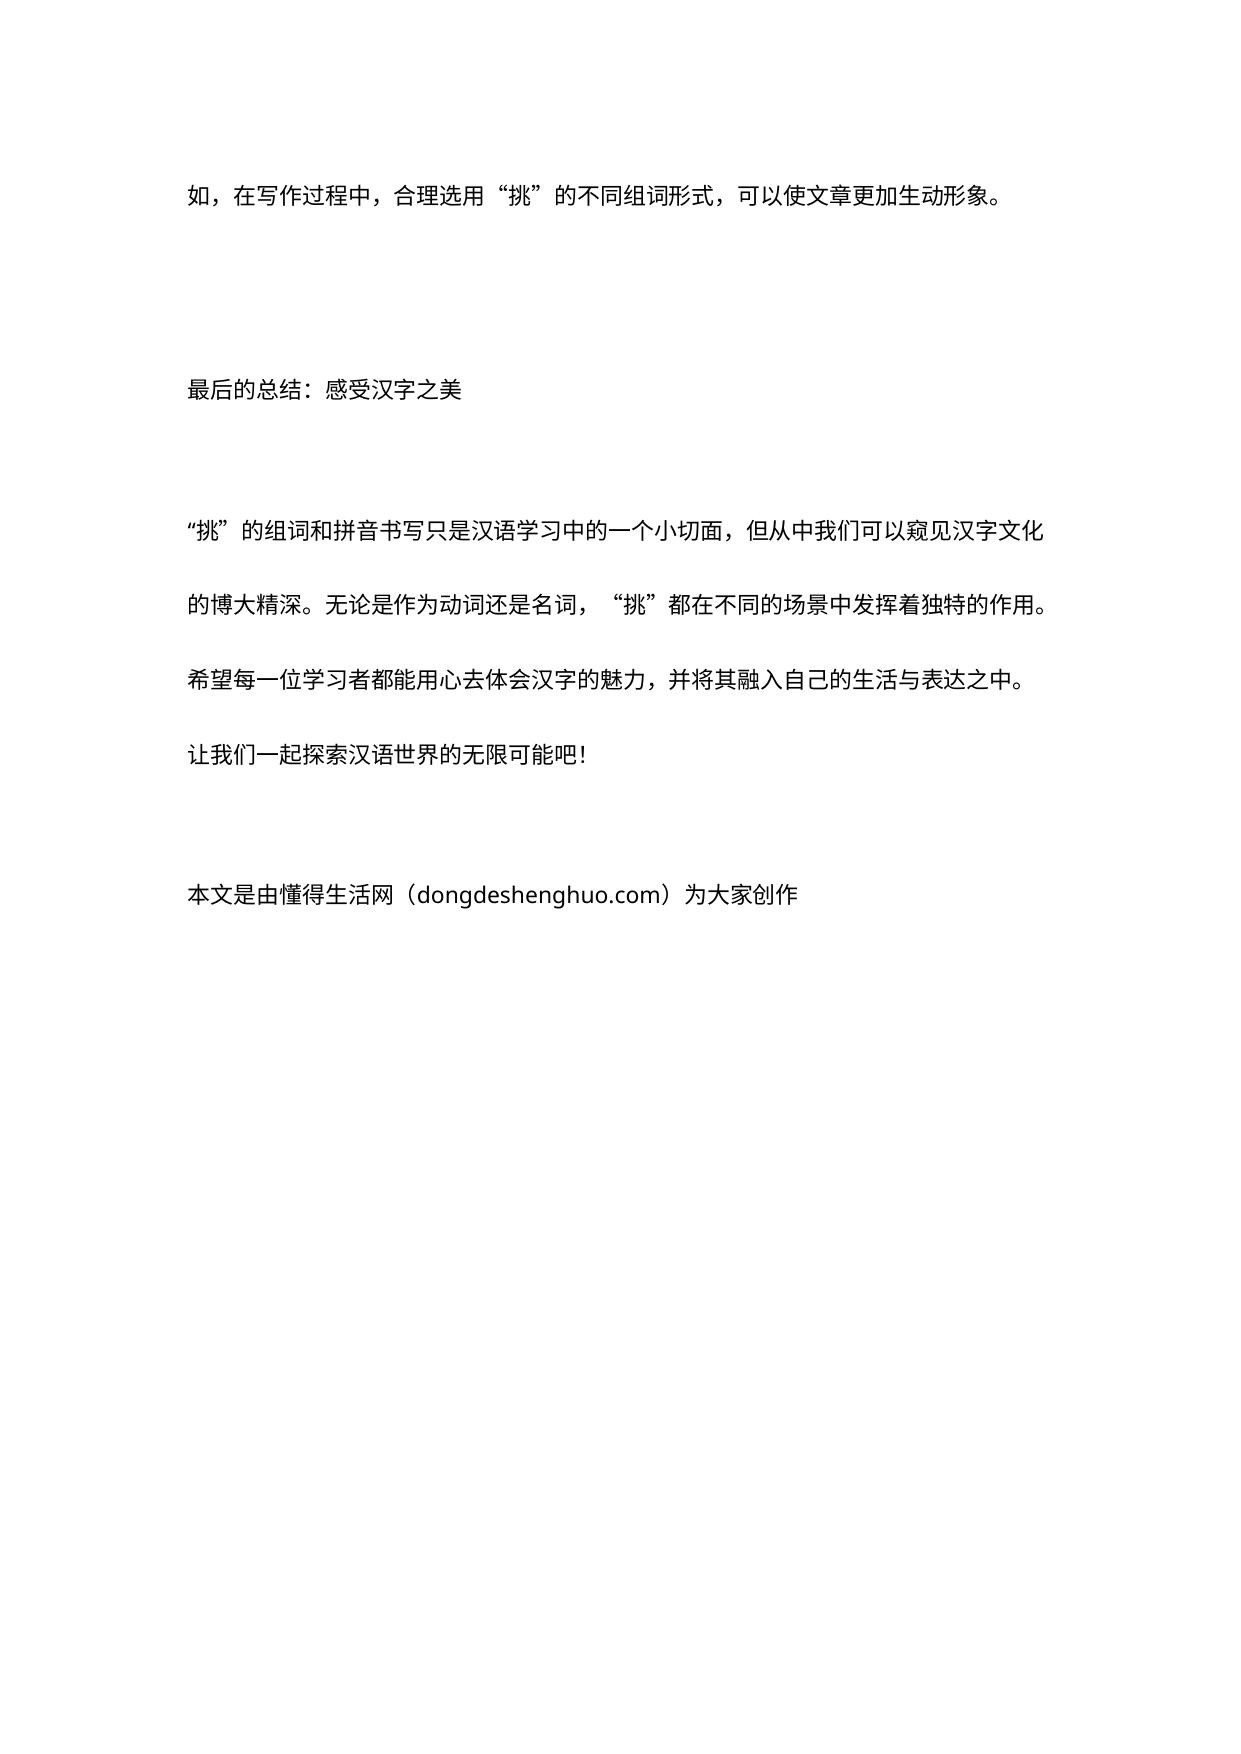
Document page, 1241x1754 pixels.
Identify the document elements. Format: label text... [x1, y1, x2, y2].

text “挑”的组词和拼音书写只是汉语学习中的一个小切面，但从中我们可以窥见汉字文化的博大精深。无论是作为动词还是名词，“挑”都在不同的场景中发挥着独特的作用。希望每一位学习者都能用心去体会汉字的魅力，并将其融入自己的生活与表达之中。让我们一起探索汉语世界的无限可能吧！ [187, 497, 1053, 786]
text 最后的总结：感受汉字之美 [187, 356, 1053, 421]
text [187, 162, 1053, 227]
text 本文是由懂得生活网（dongdeshenghuo.com）为大家创作 [187, 861, 1053, 926]
